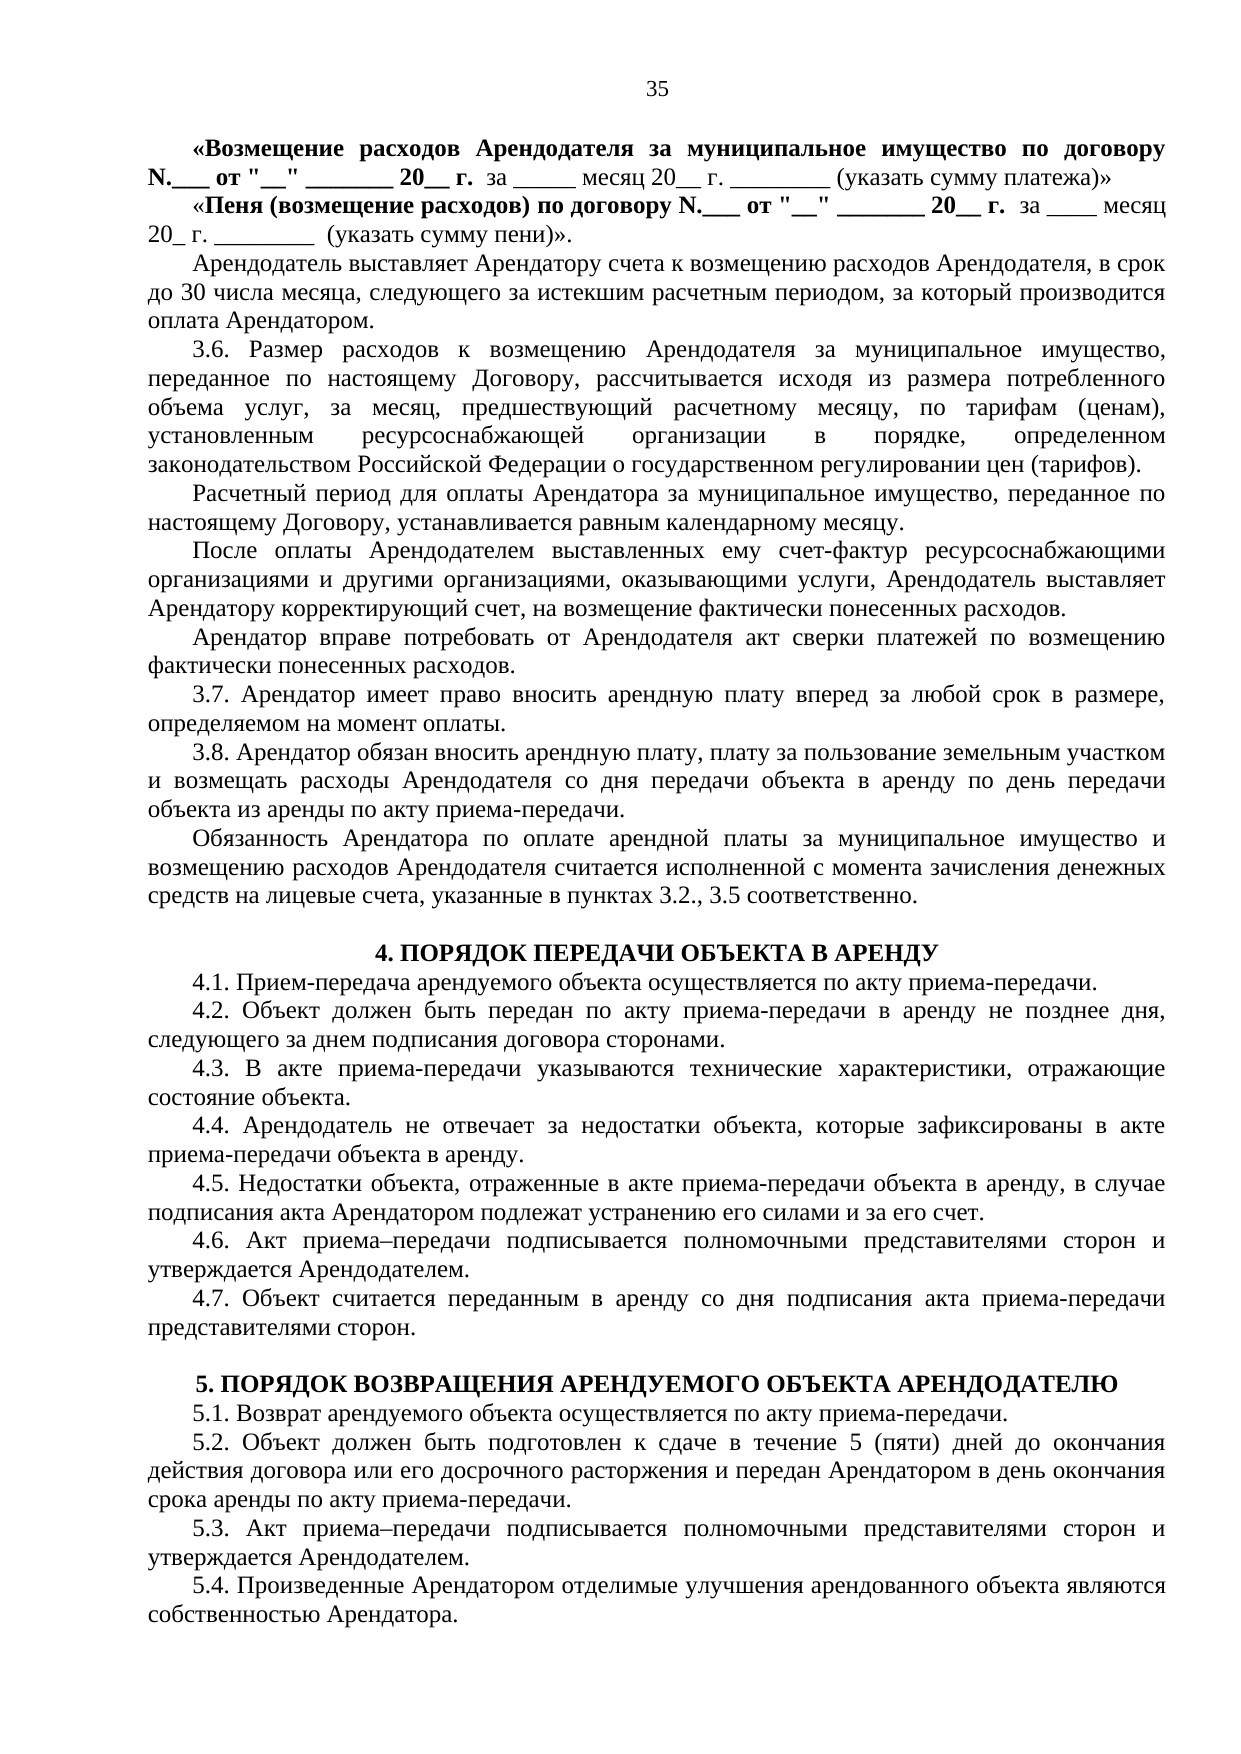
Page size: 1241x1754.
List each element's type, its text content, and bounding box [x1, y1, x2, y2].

text Обязанность Арендатора по оплате арендной платы за муниципальное имущество и возмещению расходов Арендодателя считается исполненной с момента зачисления денежных средств на лицевые счета, указанные в пунктах 3.2., 3.5 соответственно. [148, 823, 1167, 909]
text 5.2. Объект должен быть подготовлен к сдаче в течение 5 (пяти) дней до окончания действия договора или его досрочного расторжения и передан Арендатором в день окончания срока аренды по акту приема-передачи. [148, 1427, 1167, 1513]
text 3.7. Арендатор имеет право вносить арендную плату вперед за любой срок в размере, определяемом на момент оплаты. [148, 679, 1167, 737]
text 5.3. Акт приема–передачи подписывается полномочными представителями сторон и утверждается Арендодателем. [148, 1513, 1167, 1570]
text Расчетный период для оплаты Арендатора за муниципальное имущество, переданное по настоящему Договору, устанавливается равным календарному месяцу. [148, 478, 1167, 535]
text Арендатор вправе потребовать от Арендодателя акт сверки платежей по возмещению фактически понесенных расходов. [148, 622, 1167, 679]
text 5.4. Произведенные Арендатором отделимые улучшения арендованного объекта являются собственностью Арендатора. [148, 1570, 1167, 1628]
text Арендодатель выставляет Арендатору счета к возмещению расходов Арендодателя, в срок до 30 числа месяца, следующего за истекшим расчетным периодом, за который производится оплата Арендатором. [148, 248, 1167, 334]
text 4.7. Объект считается переданным в аренду со дня подписания акта приема-передачи представителями сторон. [148, 1283, 1167, 1340]
text После оплаты Арендодателем выставленных ему счет-фактур ресурсоснабжающими организациями и другими организациями, оказывающими услуги, Арендодатель выставляет Арендатору корректирующий счет, на возмещение фактически понесенных расходов. [148, 535, 1167, 622]
text «Пеня (возмещение расходов) по договору N.___ от "__" _______ 20__ г. за ____ месяц 20_ г. ________ (указать сумму пени)». [148, 190, 1167, 248]
text 3.6. Размер расходов к возмещению Арендодателя за муниципальное имущество, переданное по настоящему Договору, рассчитывается исходя из размера потребленного объема услуг, за месяц, предшествующий расчетному месяцу, по тарифам (ценам), установленным ресурсоснабжающей организации в порядке, определенном законодательством Российской Федерации о государственном регулировании цен (тарифов). [148, 334, 1167, 478]
text «Возмещение расходов Арендодателя за муниципальное имущество по договору N.___ от "__" _______ 20__ г. за _____ месяц 20__ г. ________ (указать сумму платежа)» [148, 133, 1167, 190]
text 4.1. Прием-передача арендуемого объекта осуществляется по акту приема-передачи. [148, 967, 1167, 995]
text 3.8. Арендатор обязан вносить арендную плату, плату за пользование земельным участком и возмещать расходы Арендодателя со дня передачи объекта в аренду по день передачи объекта из аренды по акту приема-передачи. [148, 737, 1167, 823]
text 5. ПОРЯДОК ВОЗВРАЩЕНИЯ АРЕНДУЕМОГО ОБЪЕКТА АРЕНДОДАТЕЛЮ [148, 1369, 1167, 1398]
text 4. ПОРЯДОК ПЕРЕДАЧИ ОБЪЕКТА В АРЕНДУ [148, 938, 1167, 967]
text 4.2. Объект должен быть передан по акту приема-передачи в аренду не позднее дня, следующего за днем подписания договора сторонами. [148, 995, 1167, 1053]
text 4.4. Арендодатель не отвечает за недостатки объекта, которые зафиксированы в акте приема-передачи объекта в аренду. [148, 1110, 1167, 1168]
text 4.3. В акте приема-передачи указываются технические характеристики, отражающие состояние объекта. [148, 1053, 1167, 1110]
text 4.5. Недостатки объекта, отраженные в акте приема-передачи объекта в аренду, в случае подписания акта Арендатором подлежат устранению его силами и за его счет. [148, 1168, 1167, 1225]
text 5.1. Возврат арендуемого объекта осуществляется по акту приема-передачи. [148, 1398, 1167, 1427]
text 4.6. Акт приема–передачи подписывается полномочными представителями сторон и утверждается Арендодателем. [148, 1225, 1167, 1283]
